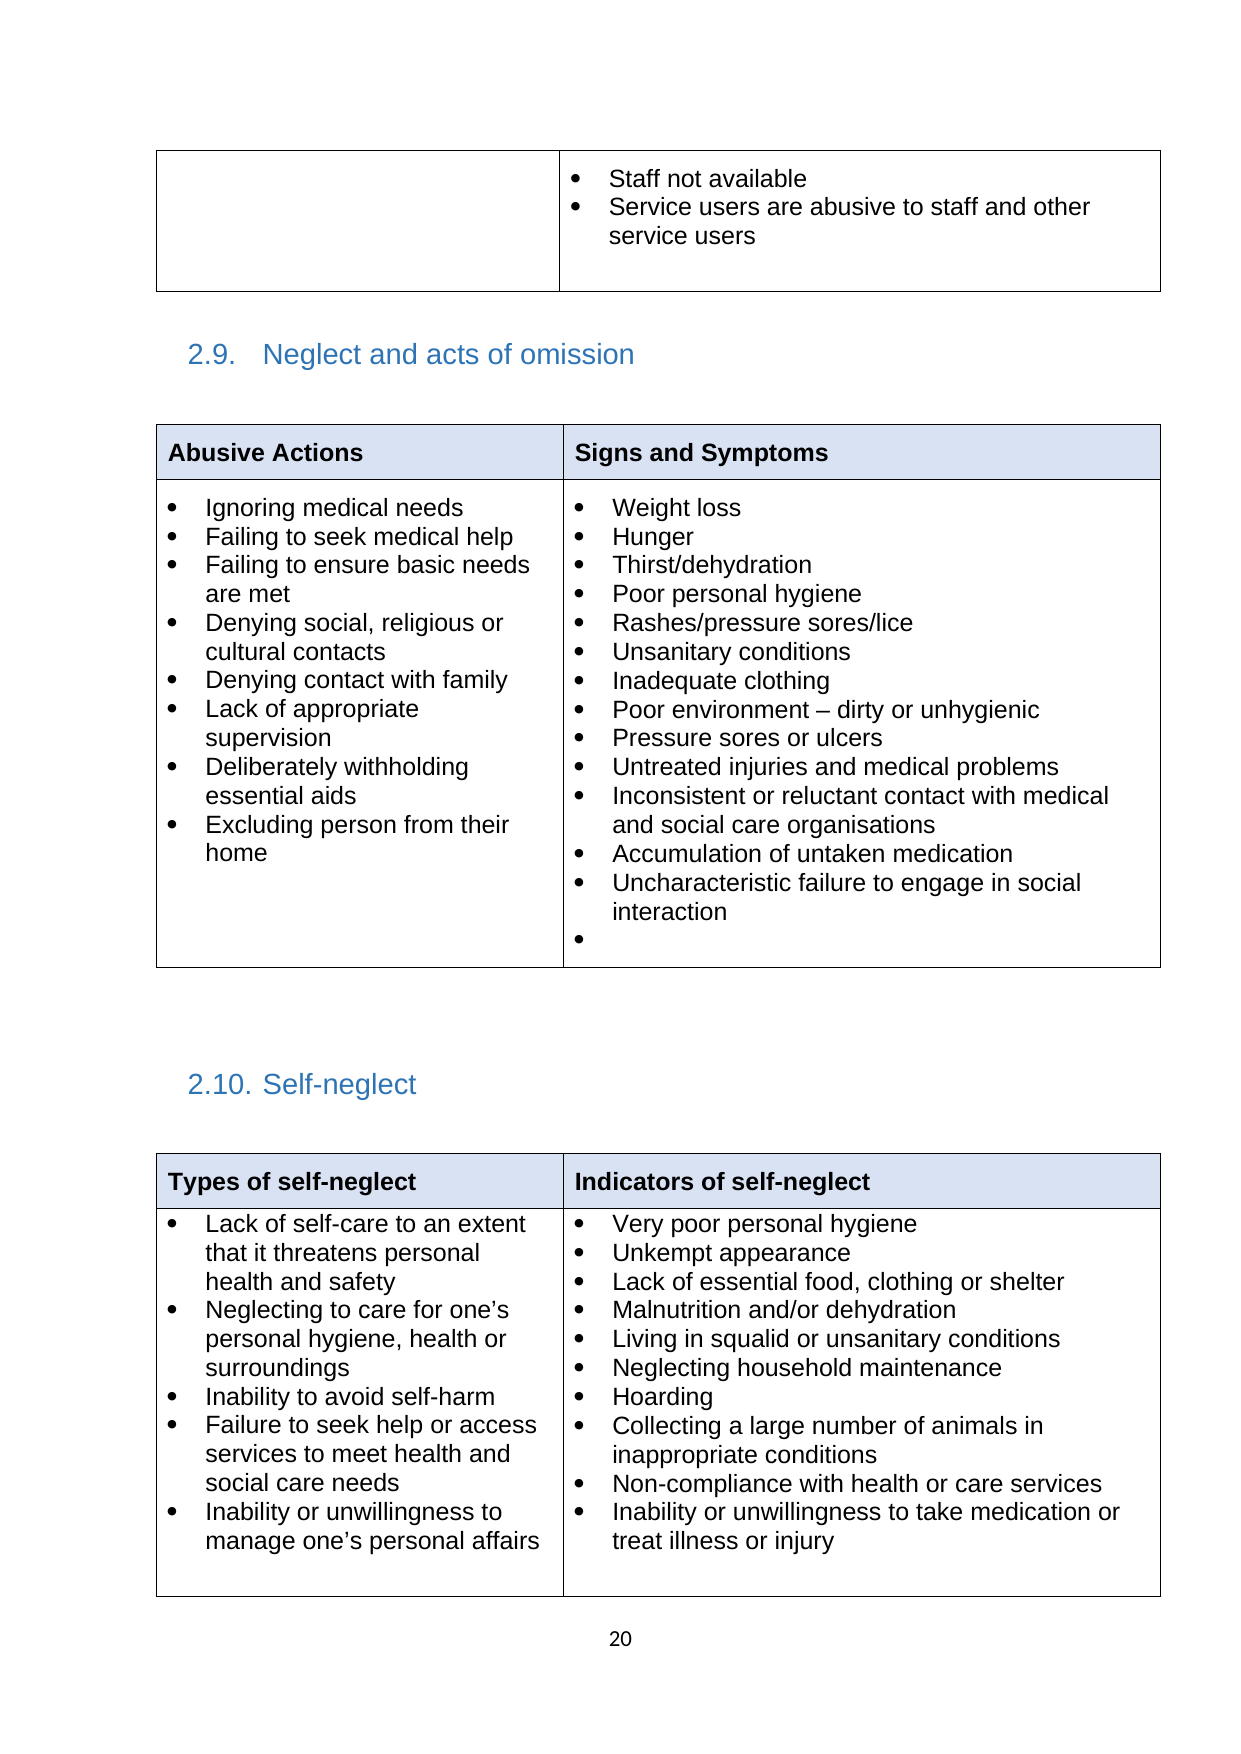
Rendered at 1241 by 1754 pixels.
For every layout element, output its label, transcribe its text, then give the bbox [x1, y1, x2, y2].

table_cell Very poor personal hygiene Unkempt appearance Lack of essential food, clothing or shelter Malnutrition and/or dehydration Living in squalid or unsanitary conditions Neglecting household maintenance Hoarding Collecting a large number of animals in inappropriate conditions Non-compliance with health or care services Inability or unwillingness to take medication or treat illness or injury [564, 1209, 1160, 1596]
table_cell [157, 151, 559, 291]
table_cell Weight loss Hunger Thirst/dehydration Poor personal hygiene Rashes/pressure sores/lice Unsanitary conditions Inadequate clothing Poor environment – dirty or unhygienic Pressure sores or ulcers Untreated injuries and medical problems Inconsistent or reluctant contact with medical and social care organisations Accumulation of untaken medication Uncharacteristic failure to engage in social interaction [564, 480, 1160, 967]
table_header Indicators of self-neglect [564, 1154, 1160, 1208]
table_header Types of self-neglect [157, 1154, 563, 1208]
table_cell Ignoring medical needs Failing to seek medical help Failing to ensure basic needs are met Denying social, religious or cultural contacts Denying contact with family Lack of appropriate supervision Deliberately withholding essential aids Excluding person from their home [157, 480, 563, 967]
table_cell Lack of self-care to an extent that it threatens personal health and safety Neglecting to care for one’s personal hygiene, health or surroundings Inability to avoid self-harm Failure to seek help or access services to meet health and social care needs Inability or unwillingness to manage one’s personal affairs [157, 1209, 563, 1596]
subtitle Neglect and acts of omission [187, 337, 1090, 370]
subtitle Self-neglect [187, 1067, 1090, 1101]
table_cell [560, 151, 1160, 291]
table_header Signs and Symptoms [564, 425, 1160, 479]
table_header Abusive Actions [157, 425, 563, 479]
